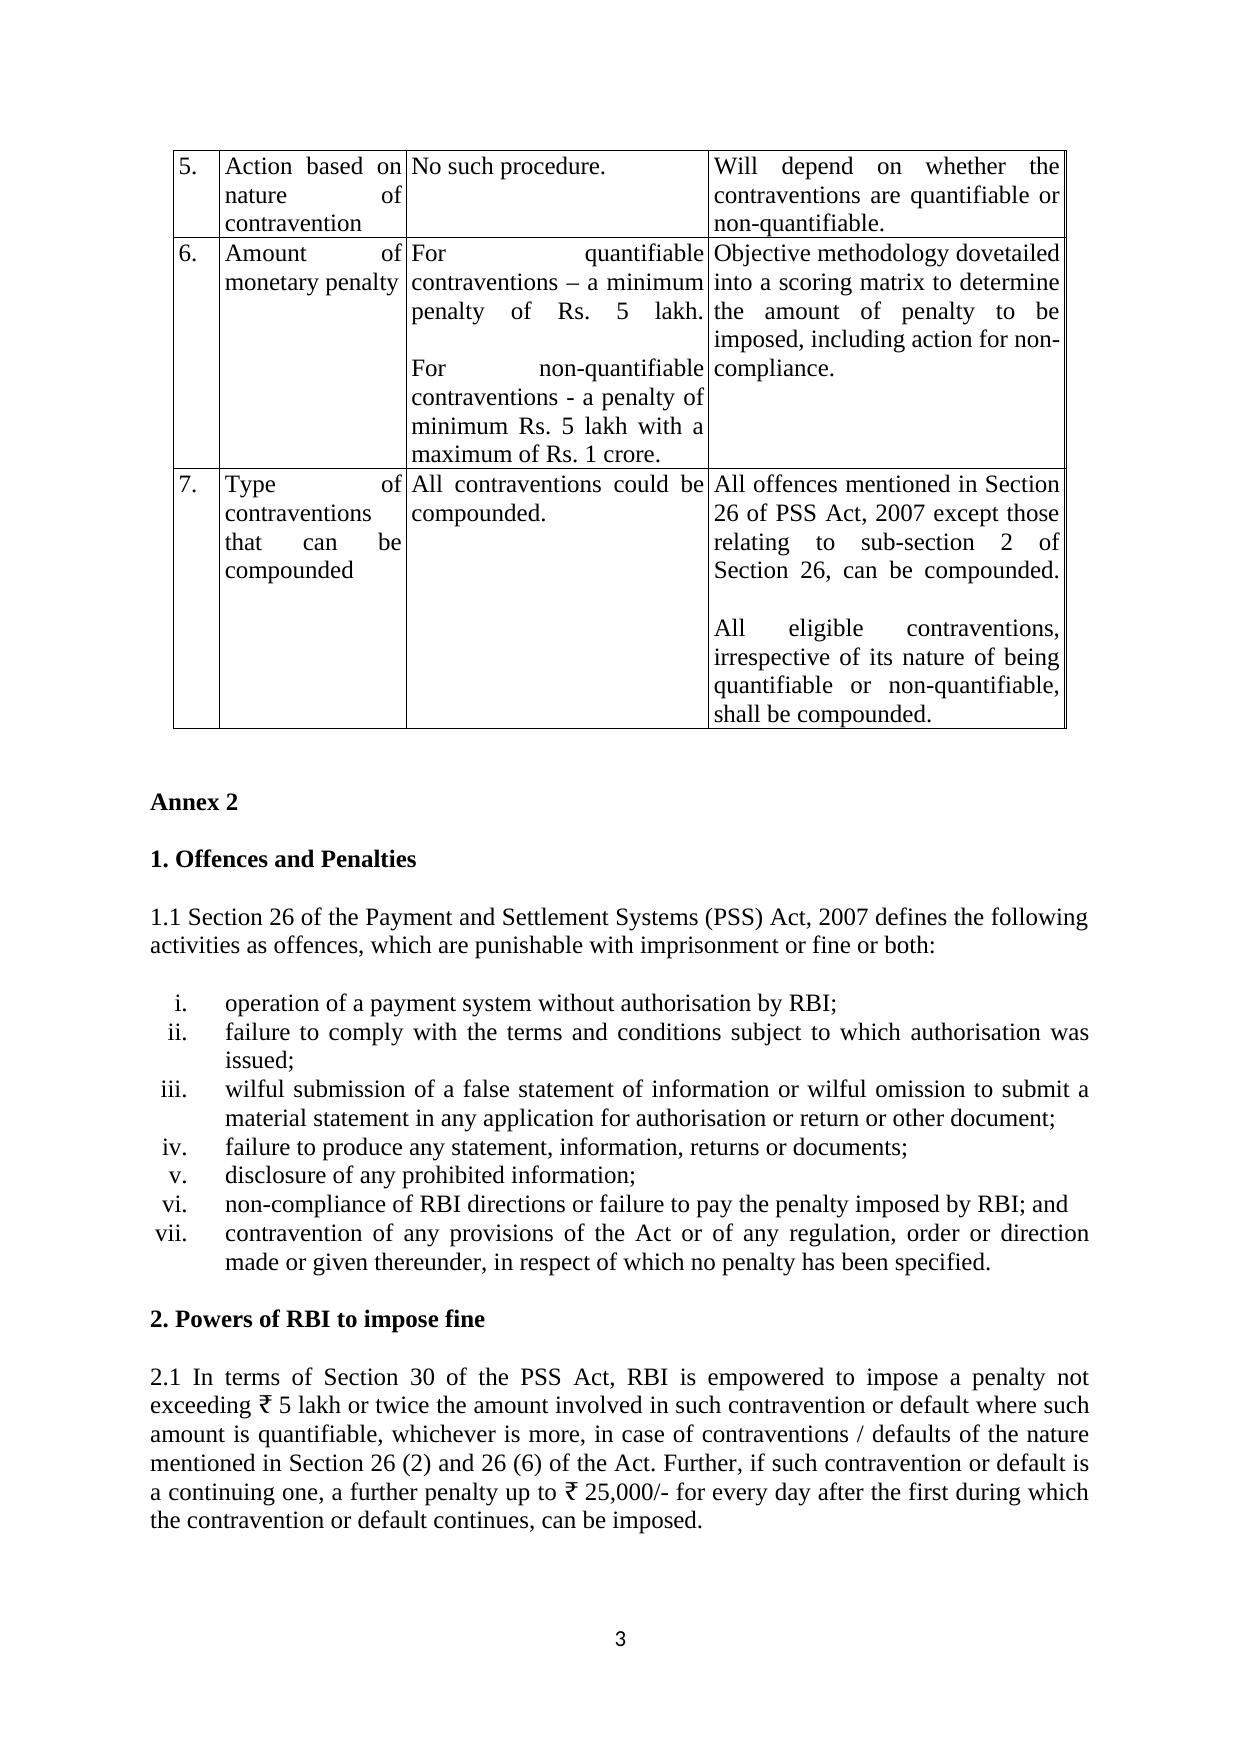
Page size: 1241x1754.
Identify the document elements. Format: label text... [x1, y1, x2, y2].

table_cell Objective methodology dovetailed into a scoring matrix to determine the amount of penalty to be imposed, including action for non-compliance. [709, 238, 1064, 468]
list failure to comply with the terms and conditions subject to which authorisation was issued; [187, 1017, 1090, 1074]
table_cell Will depend on whether the contraventions are quantifiable or non-quantifiable. [709, 151, 1064, 237]
text Annex 2 [150, 787, 1090, 815]
table_cell All contraventions could be compounded. [407, 469, 708, 728]
table_cell Action based on nature of contravention [220, 151, 406, 237]
table_cell 5. [174, 151, 219, 237]
text 1.1 Section 26 of the Payment and Settlement Systems (PSS) Act, 2007 defines the following activities as offences, which are punishable with imprisonment or fine or both: [150, 902, 1090, 959]
table_cell All offences mentioned in Section 26 of PSS Act, 2007 except those relating to sub-section 2 of Section 26, can be compounded. All eligible contraventions, irrespective of its nature of being quantifiable or non-quantifiable, shall be compounded. [709, 469, 1064, 728]
table_cell 7. [174, 469, 219, 728]
list contravention of any provisions of the Act or of any regulation, order or direction made or given thereunder, in respect of which no penalty has been specified. [187, 1218, 1090, 1275]
list disclosure of any prohibited information; [187, 1160, 1090, 1189]
table_cell For quantifiable contraventions – a minimum penalty of Rs. 5 lakh. For non-quantifiable contraventions - a penalty of minimum Rs. 5 lakh with a maximum of Rs. 1 crore. [407, 238, 708, 468]
text 2.1 In terms of Section 30 of the PSS Act, RBI is empowered to impose a penalty not exceeding ₹ 5 lakh or twice the amount involved in such contravention or default where such amount is quantifiable, whichever is more, in case of contraventions / defaults of the nature mentioned in Section 26 (2) and 26 (6) of the Act. Further, if such contravention or default is a continuing one, a further penalty up to ₹ 25,000/- for every day after the first during which the contravention or default continues, can be imposed. [150, 1362, 1090, 1534]
list non-compliance of RBI directions or failure to pay the penalty imposed by RBI; and [187, 1189, 1090, 1218]
table_cell 6. [174, 238, 219, 468]
list operation of a payment system without authorisation by RBI; [187, 988, 1090, 1017]
list wilful submission of a false statement of information or wilful omission to submit a material statement in any application for authorisation or return or other document; [187, 1074, 1090, 1132]
text 1. Offences and Penalties [150, 844, 1090, 873]
table_cell Type of contraventions that can be compounded [220, 469, 406, 728]
table_cell Amount of monetary penalty [220, 238, 406, 468]
table_cell No such procedure. [407, 151, 708, 237]
text 2. Powers of RBI to impose fine [150, 1304, 1090, 1333]
list failure to produce any statement, information, returns or documents; [187, 1132, 1090, 1160]
